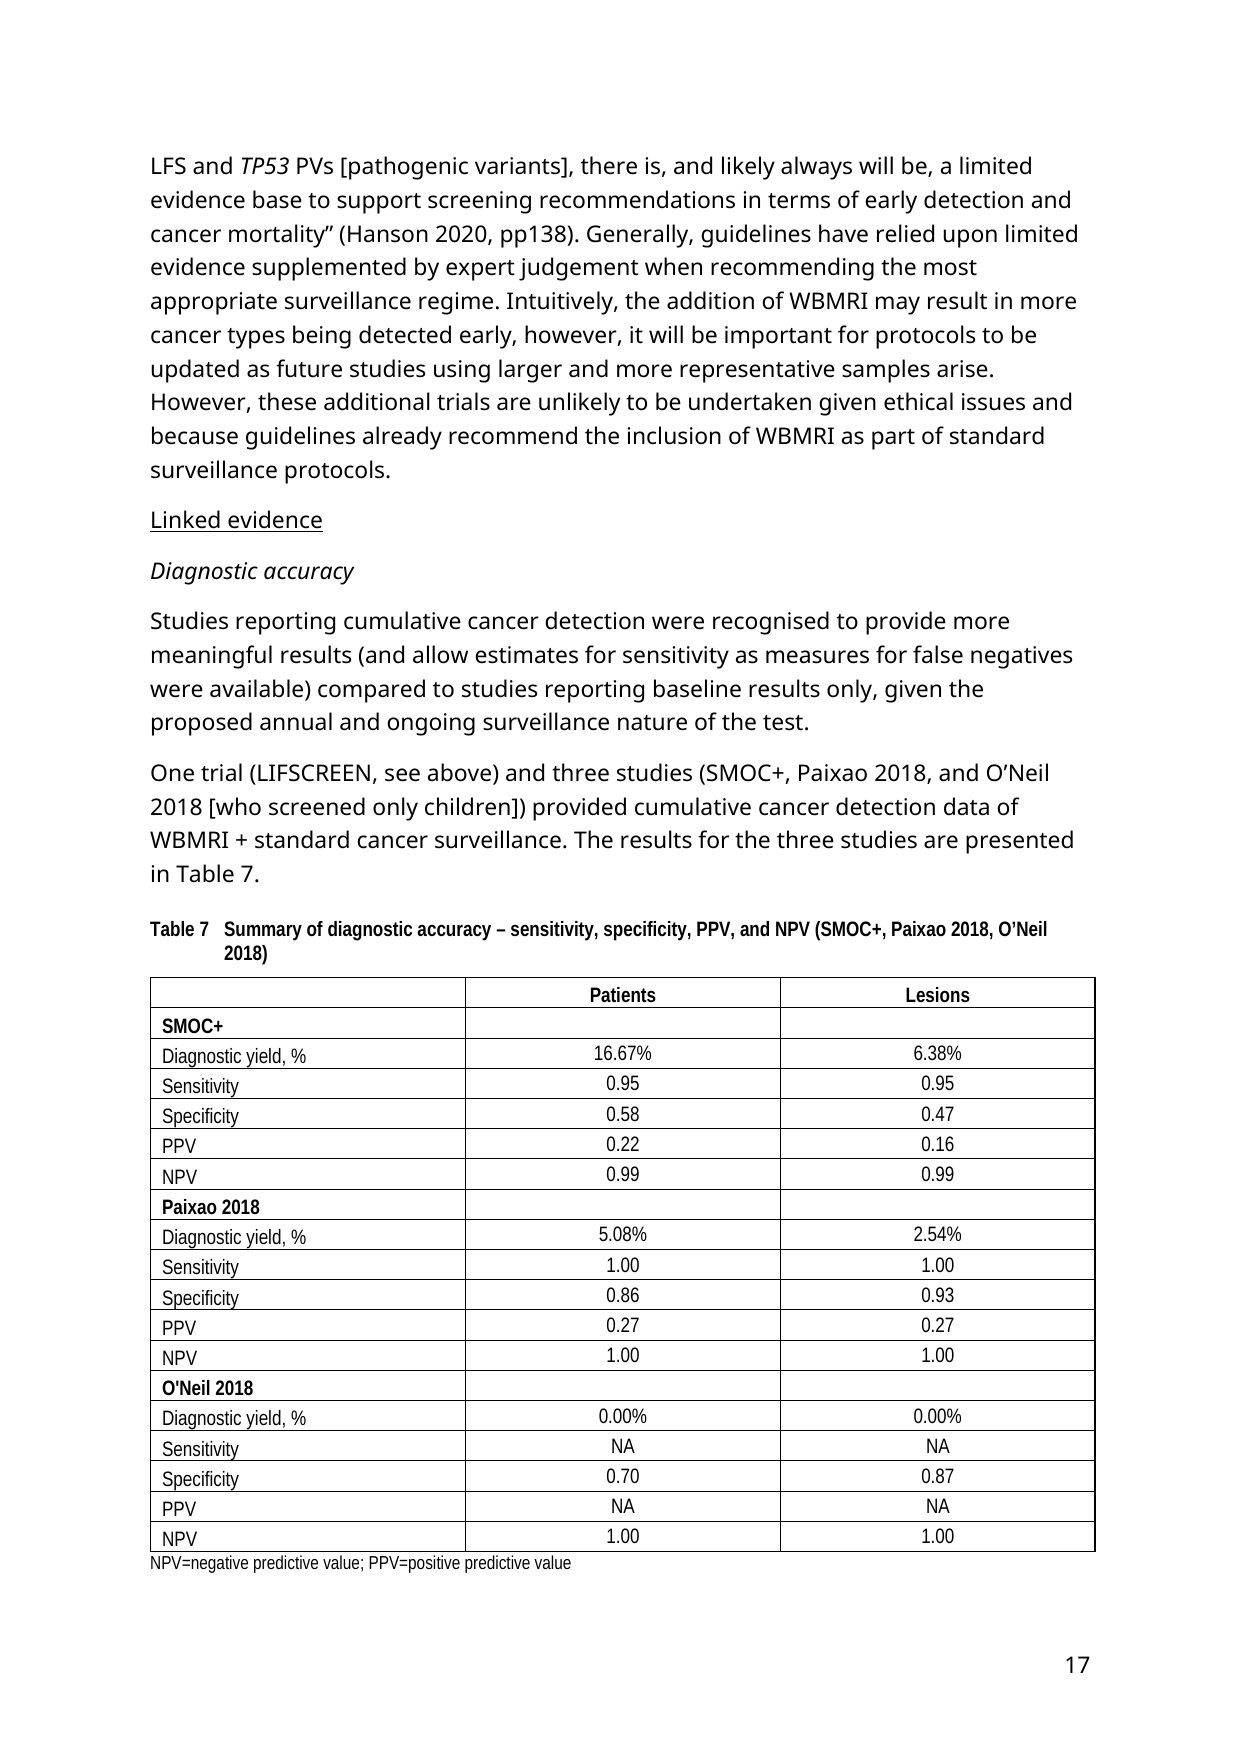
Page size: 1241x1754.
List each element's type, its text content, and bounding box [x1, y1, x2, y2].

text Diagnostic accuracy [150, 554, 1090, 586]
table_cell 1.00 [781, 1522, 1094, 1551]
table_cell Sensitivity [151, 1250, 465, 1279]
table_cell 1.00 [466, 1250, 780, 1279]
table_cell 0.99 [466, 1159, 780, 1188]
table_cell NA [466, 1492, 780, 1521]
table_cell 0.86 [466, 1280, 780, 1309]
table_cell PPV [151, 1129, 465, 1158]
table_cell Diagnostic yield, % [151, 1401, 465, 1430]
table_cell 1.00 [466, 1522, 780, 1551]
table_cell NA [781, 1431, 1094, 1460]
table_cell 0.22 [466, 1129, 780, 1158]
table_cell 0.00% [466, 1401, 780, 1430]
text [150, 150, 1090, 485]
table_cell 0.16 [781, 1129, 1094, 1158]
table_cell 0.27 [466, 1310, 780, 1339]
table_cell 0.58 [466, 1099, 780, 1128]
table_cell NA [781, 1492, 1094, 1521]
table_cell 0.00% [781, 1401, 1094, 1430]
table_cell 6.38% [781, 1039, 1094, 1068]
table_cell 0.93 [781, 1280, 1094, 1309]
table_cell SMOC+ [151, 1008, 465, 1037]
table_cell 2.54% [781, 1220, 1094, 1249]
table_header Lesions [781, 978, 1094, 1007]
table_cell O'Neil 2018 [151, 1371, 465, 1400]
table_cell 0.95 [781, 1069, 1094, 1098]
table_cell 1.00 [781, 1250, 1094, 1279]
table_cell 16.67% [466, 1039, 780, 1068]
table_cell 0.70 [466, 1461, 780, 1491]
table_cell 0.99 [781, 1159, 1094, 1188]
table_cell PPV [151, 1310, 465, 1339]
table_cell [466, 1371, 780, 1400]
table_cell 5.08% [466, 1220, 780, 1249]
text Studies reporting cumulative cancer detection were recognised to provide more meaningful results (and allow estimates for sensitivity as measures for false negatives were available) compared to studies reporting baseline results only, given the proposed annual and ongoing surveillance nature of the test. [150, 605, 1090, 737]
text One trial (LIFSCREEN, see above) and three studies (SMOC+, Paixao 2018, and O’Neil 2018 [who screened only children]) provided cumulative cancer detection data of WBMRI + standard cancer surveillance. The results for the three studies are presented in Table 7. [150, 757, 1090, 889]
table_cell NPV [151, 1159, 465, 1188]
table_cell NA [466, 1431, 780, 1460]
table_cell Sensitivity [151, 1431, 465, 1460]
table_cell [466, 1190, 780, 1219]
table_cell Paixao 2018 [151, 1190, 465, 1219]
table_cell NPV [151, 1522, 465, 1551]
table_cell Diagnostic yield, % [151, 1039, 465, 1068]
table_cell Specificity [151, 1099, 465, 1128]
text Linked evidence [150, 504, 1090, 535]
table_cell 1.00 [466, 1341, 780, 1370]
table_cell 0.27 [781, 1310, 1094, 1339]
table_cell [781, 1190, 1094, 1219]
table_header [151, 978, 465, 1007]
table_cell 1.00 [781, 1341, 1094, 1370]
table_cell Sensitivity [151, 1069, 465, 1098]
table_cell Diagnostic yield, % [151, 1220, 465, 1249]
table_cell PPV [151, 1492, 465, 1521]
table_cell 0.95 [466, 1069, 780, 1098]
table_cell [781, 1371, 1094, 1400]
table_cell Specificity [151, 1461, 465, 1491]
table_cell Specificity [151, 1280, 465, 1309]
table_header Patients [466, 978, 780, 1007]
table_cell [466, 1008, 780, 1037]
text NPV=negative predictive value; PPV=positive predictive value [150, 1552, 1090, 1574]
table_cell 0.87 [781, 1461, 1094, 1491]
table_cell 0.47 [781, 1099, 1094, 1128]
table_cell NPV [151, 1341, 465, 1370]
table_cell [781, 1008, 1094, 1037]
text Table 7 Summary of diagnostic accuracy – sensitivity, specificity, PPV, and NPV (SMOC+, Paixao 2018, O’Neil 2018) [150, 917, 1090, 964]
